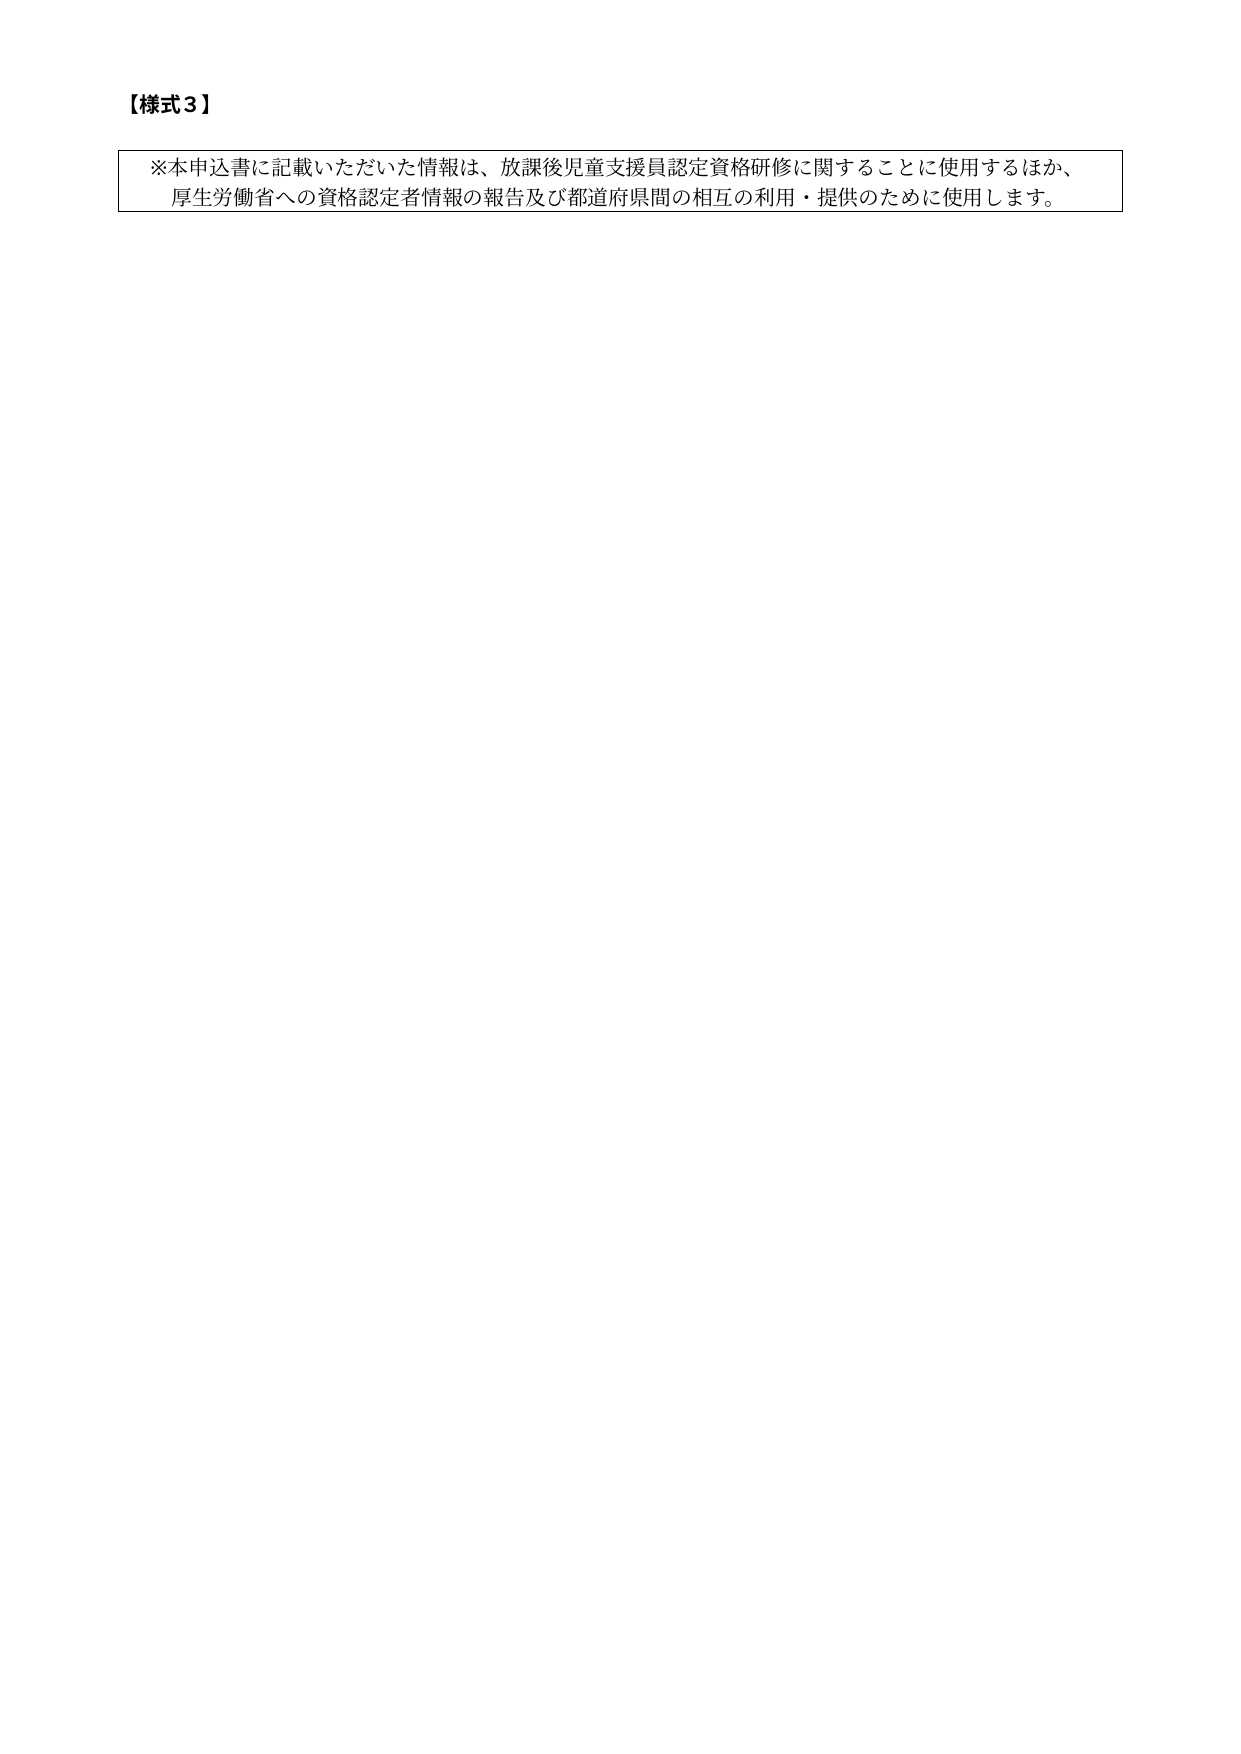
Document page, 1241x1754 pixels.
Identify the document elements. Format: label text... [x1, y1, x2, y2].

table_header ※本申込書に記載いただいた情報は、放課後児童支援員認定資格研修に関することに使用するほか、 厚生労働省への資格認定者情報の報告及び都道府県間の相互の利用・提供のために使用します。 [119, 151, 1122, 211]
